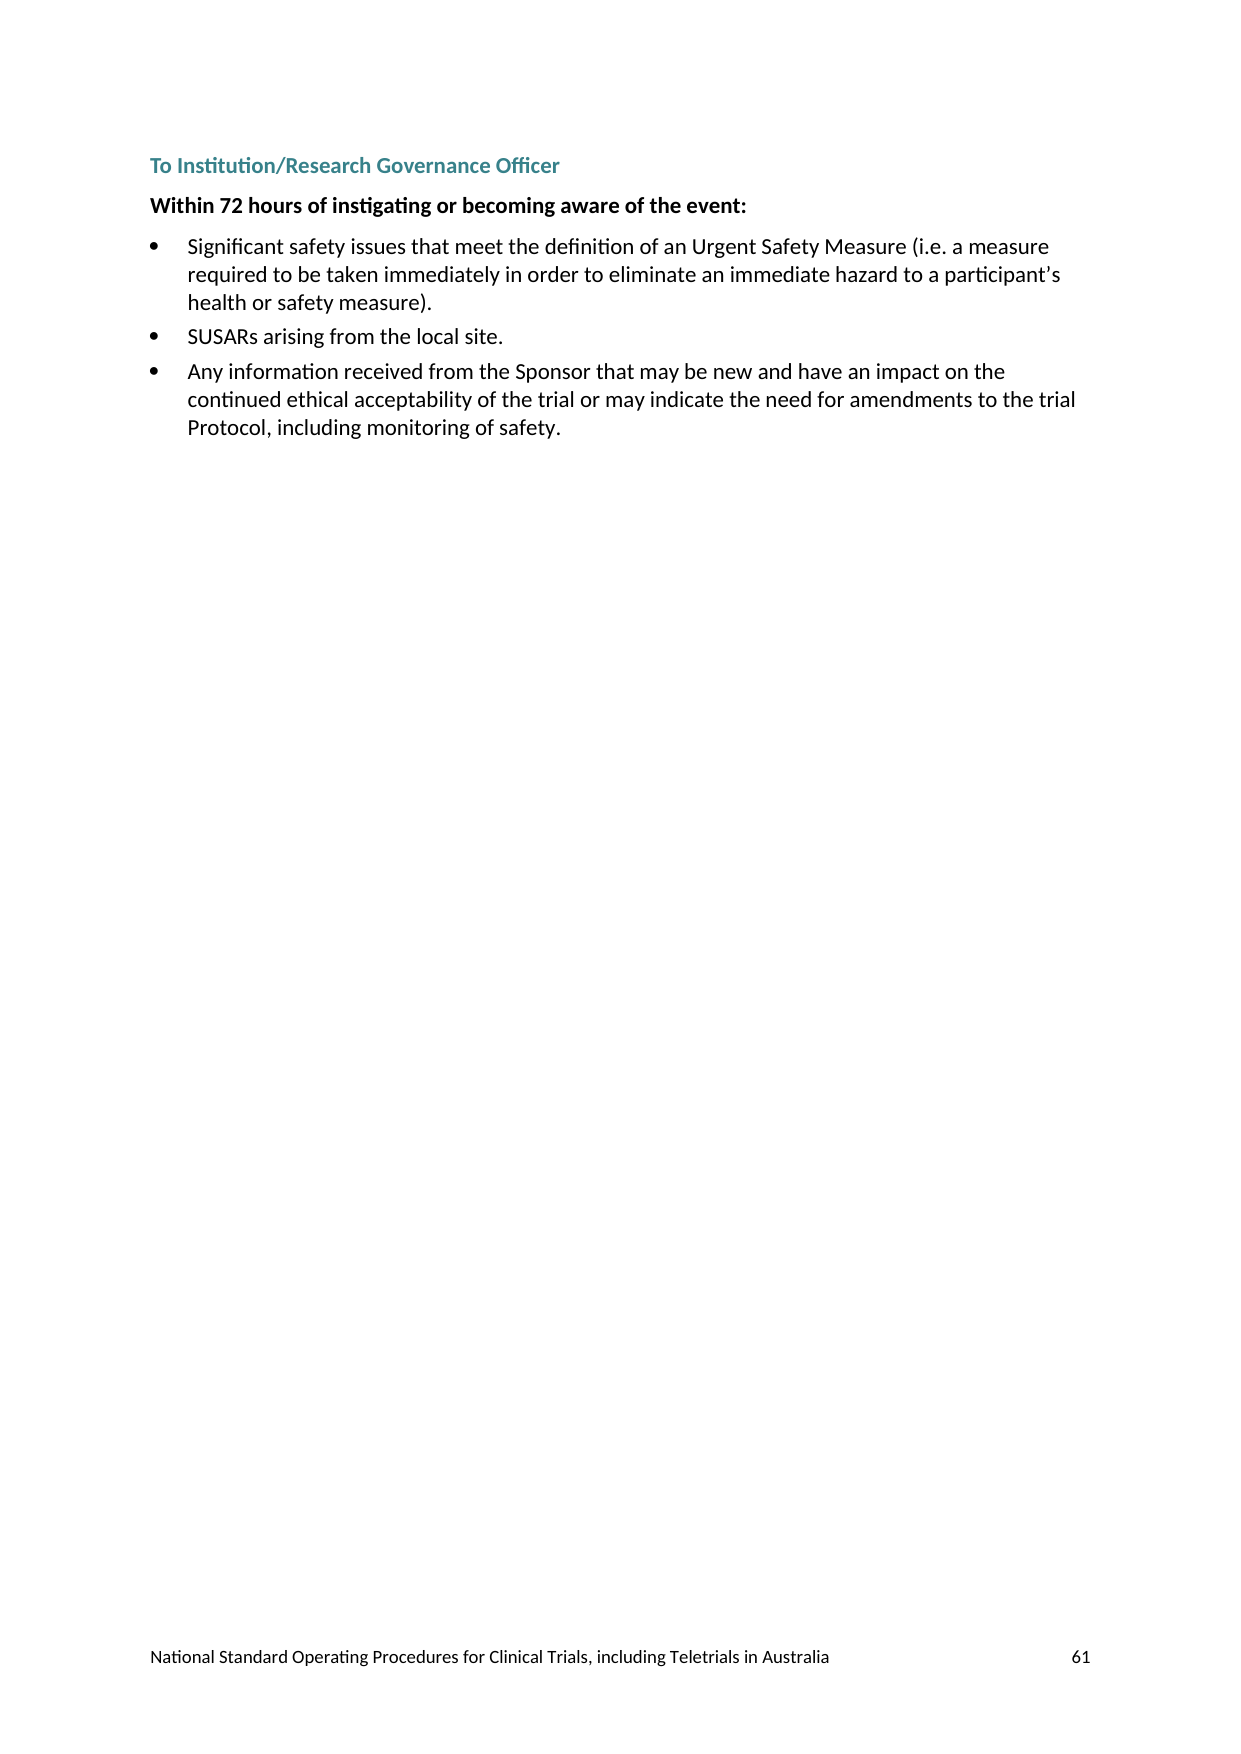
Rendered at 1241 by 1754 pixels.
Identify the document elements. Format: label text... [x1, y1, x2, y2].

list Any information received from the Sponsor that may be new and have an impact on the continued ethical acceptability of the trial or may indicate the need for amendments to the trial Protocol, including monitoring of safety. [150, 357, 1090, 441]
list SUSARs arising from the local site. [150, 322, 1090, 351]
list Significant safety issues that meet the definition of an Urgent Safety Measure (i.e. a measure required to be taken immediately in order to eliminate an immediate hazard to a participant’s health or safety measure). [150, 232, 1090, 316]
text Within 72 hours of instigating or becoming aware of the event: [150, 192, 1090, 220]
subtitle To Institution/Research Governance Officer [150, 150, 1090, 179]
